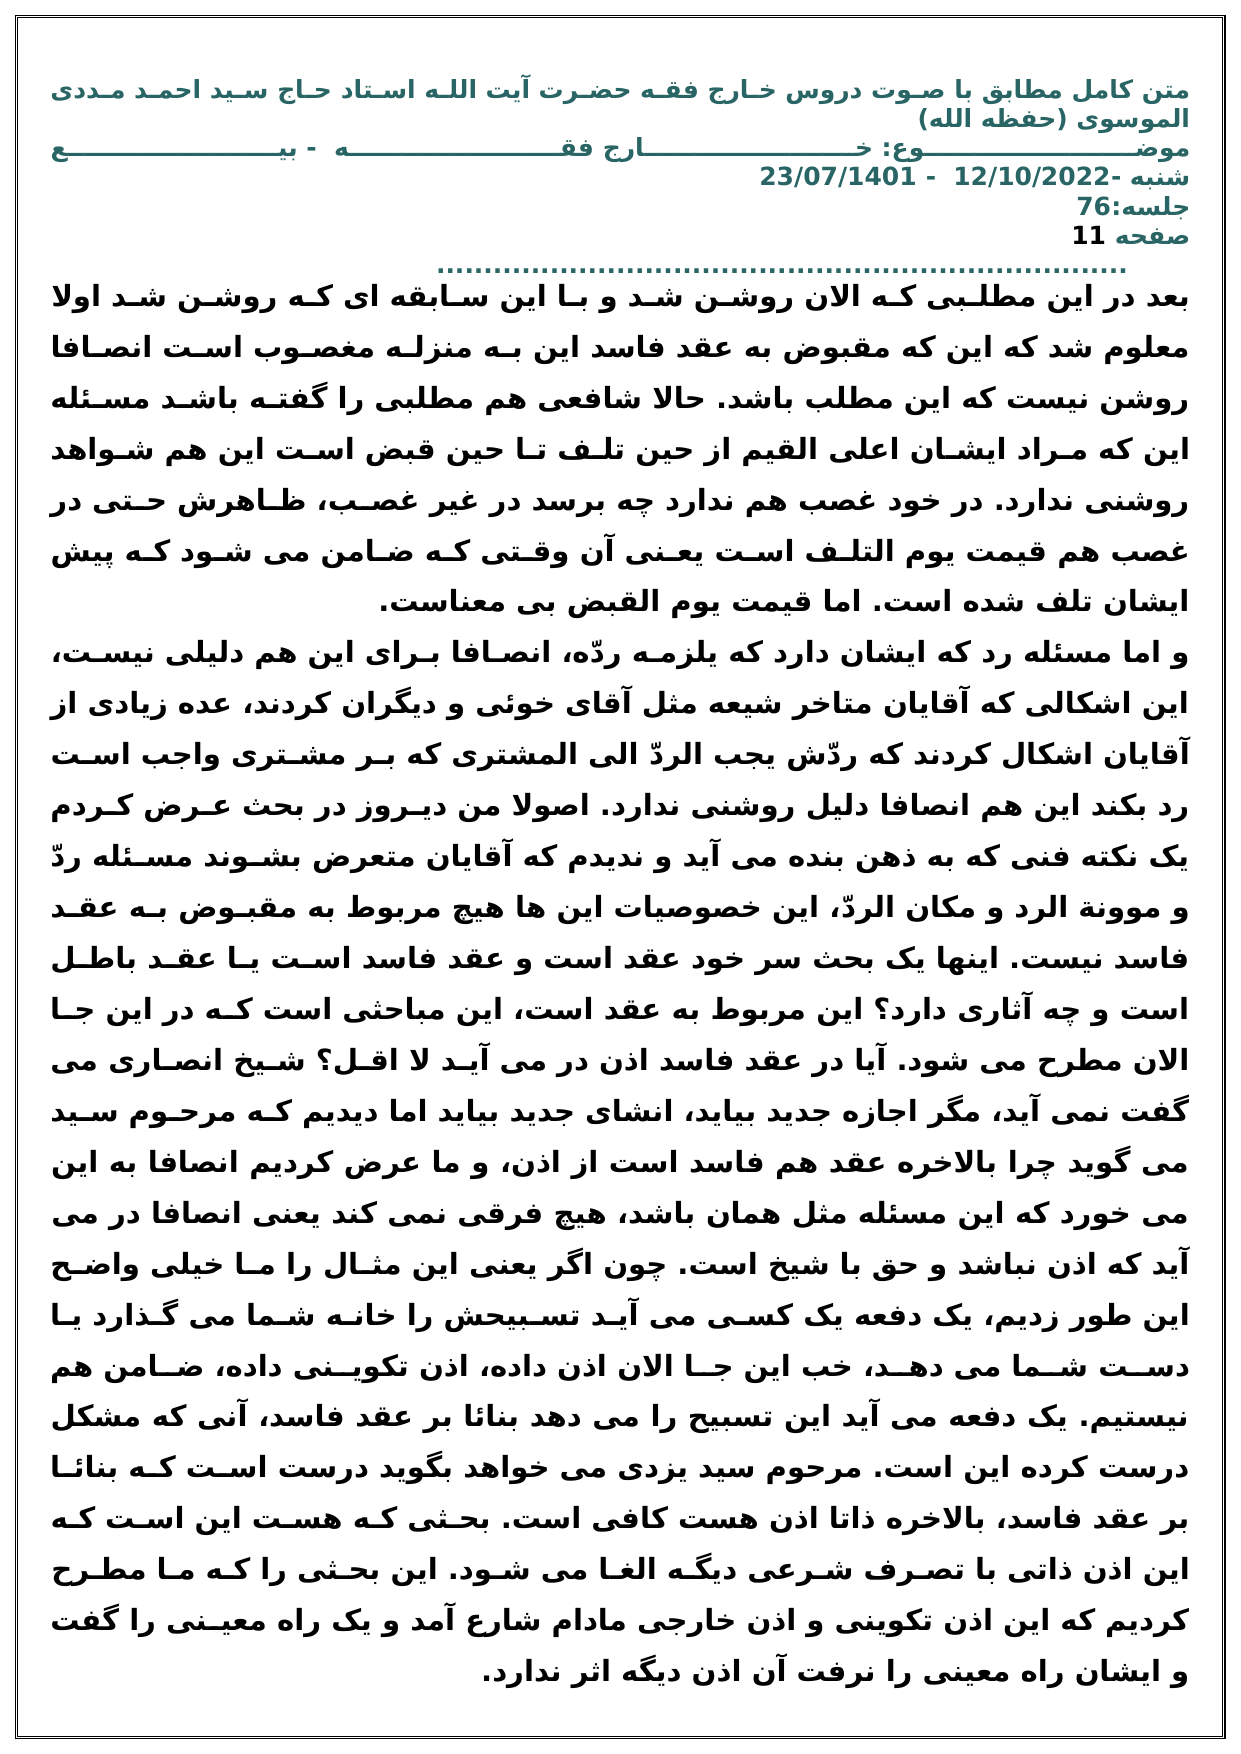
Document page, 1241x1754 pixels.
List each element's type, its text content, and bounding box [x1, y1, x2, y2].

text بعد در این مطلبی که الان روشن شد و با این سابقه ای که روشن شد اولا معلوم شد که این که مقبوض به عقد فاسد این به منزله مغصوب است انصافا روشن نیست که این مطلب باشد. حالا شافعی هم مطلبی را گفته باشد مسئله این که مراد ایشان اعلی القیم از حین تلف تا حین قبض است این هم شواهد روشنی ندارد. در خود غصب هم ندارد چه برسد در غیر غصب، ظاهرش حتی در غصب هم قیمت یوم التلف است یعنی آن وقتی که ضامن می شود که پیش ایشان تلف شده است. اما قیمت یوم القبض بی معناست. [50, 279, 1190, 619]
text و اما مسئله رد که ایشان دارد که یلزمه ردّه، انصافا برای این هم دلیلی نیست، این اشکالی که آقایان متاخر شیعه مثل آقای خوئی و دیگران کردند، عده زیادی از آقایان اشکال کردند که ردّش یجب الردّ الی المشتری که بر مشتری واجب است رد بکند این هم انصافا دلیل روشنی ندارد. اصولا من دیروز در بحث عرض کردم یک نکته فنی که به ذهن بنده می آید و ندیدم که آقایان متعرض بشوند مسئله ردّ و موونة الرد و مکان الردّ، این خصوصیات این ها هیچ مربوط به مقبوض به عقد فاسد نیست. اینها یک بحث سر خود عقد است و عقد فاسد است یا عقد باطل است و چه آثاری دارد؟ این مربوط به عقد است، این مباحثی است که در این جا الان مطرح می شود. آیا در عقد فاسد اذن در می آید لا اقل؟ شیخ انصاری می گفت نمی آید، مگر اجازه جدید بیاید، انشای جدید بیاید اما دیدیم که مرحوم سید می گوید چرا بالاخره عقد هم فاسد است از اذن، و ما عرض کردیم انصافا به این می خورد که این مسئله مثل همان باشد، هیچ فرقی نمی کند یعنی انصافا در می آید که اذن نباشد و حق با شیخ است. چون اگر یعنی این مثال را ما خیلی واضح این طور زدیم، یک دفعه یک کسی می آید تسبیحش را خانه شما می گذارد یا دست شما می دهد، خب این جا الان اذن داده، اذن تکوینی داده، ضامن هم نیستیم. یک دفعه می آید این تسبیح را می دهد بنائا بر عقد فاسد، آنی که مشکل درست کرده این است. مرحوم سید یزدی می خواهد بگوید درست است که بنائا بر عقد فاسد، بالاخره ذاتا اذن هست کافی است. بحثی که هست این است که این اذن ذاتی با تصرف شرعی دیگه الغا می شود. این بحثی را که ما مطرح کردیم که این اذن تکوینی و اذن خارجی مادام شارع آمد و یک راه معینی را گفت و ایشان راه معینی را نرفت آن اذن دیگه اثر ندارد. [50, 636, 1190, 1688]
